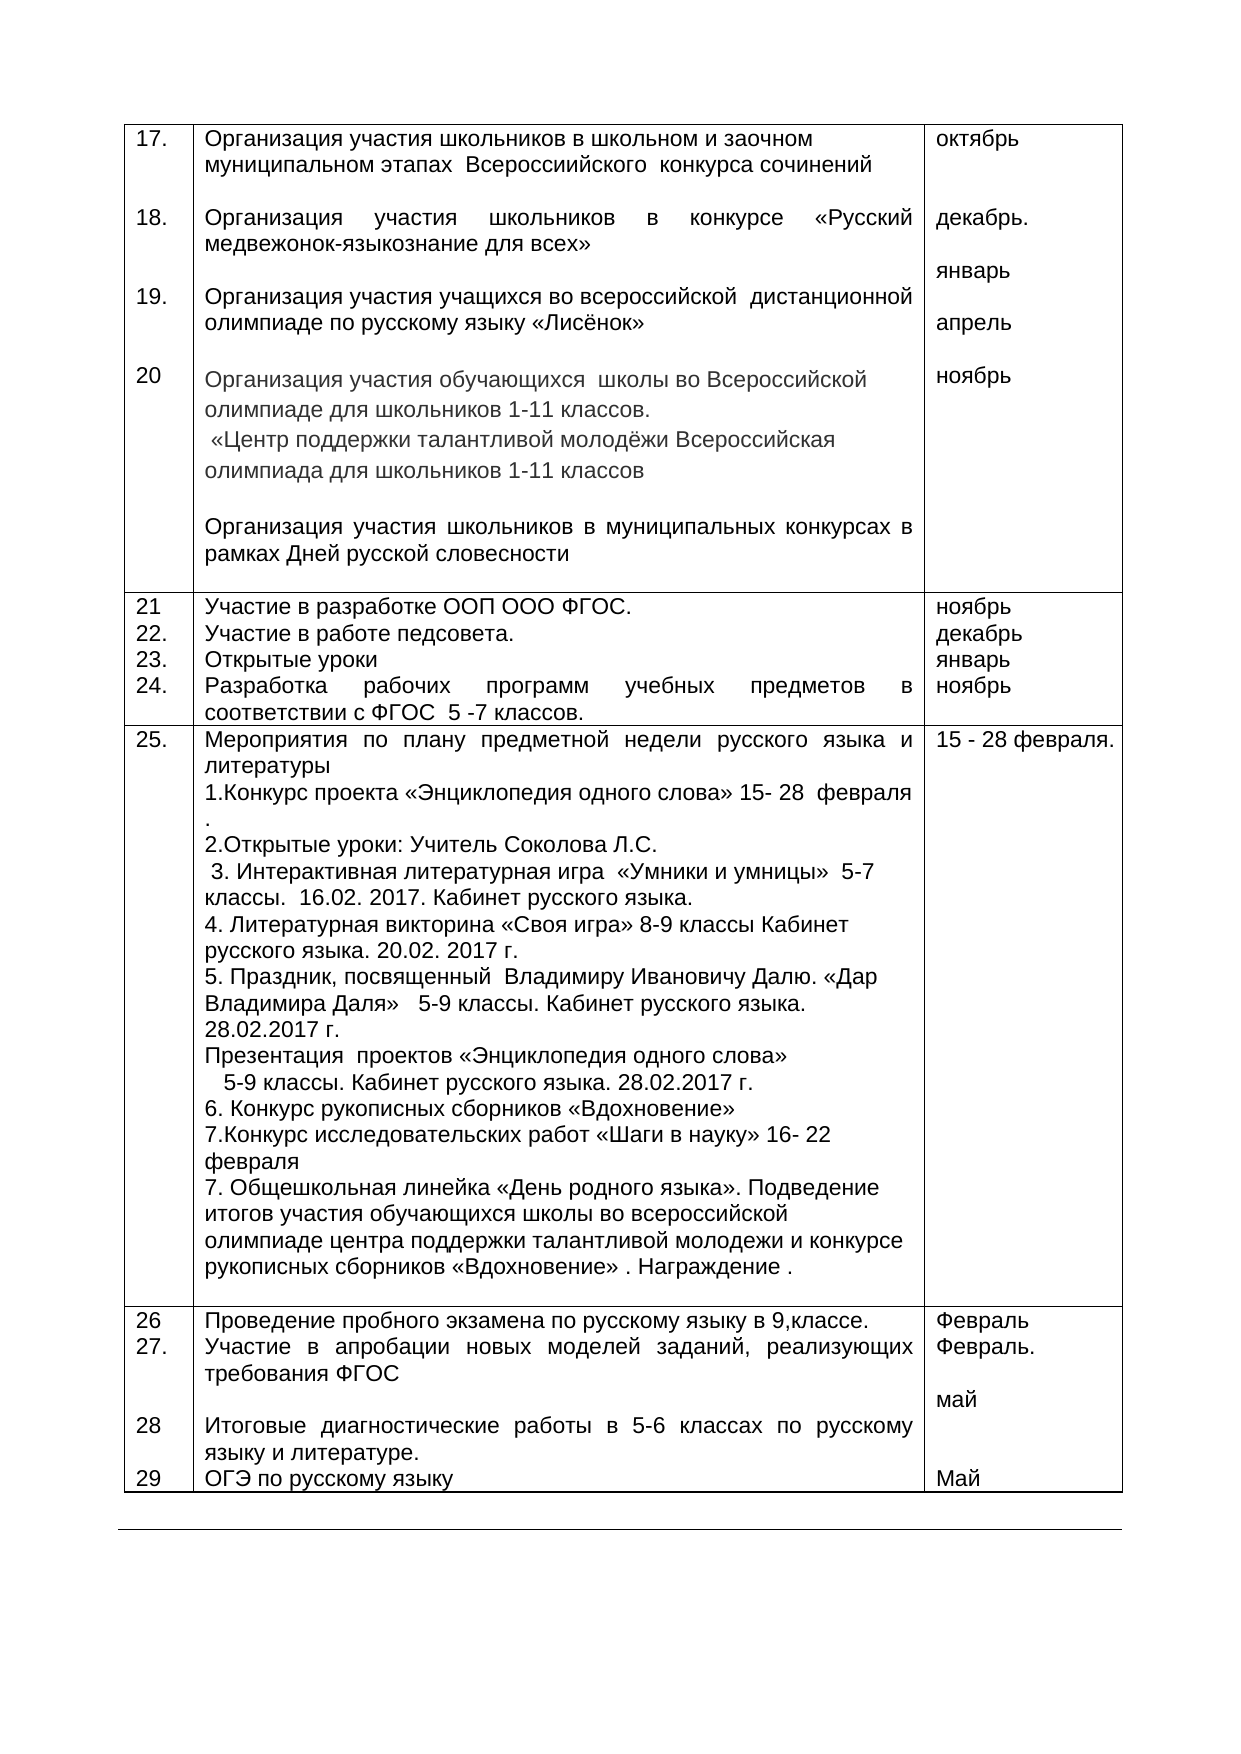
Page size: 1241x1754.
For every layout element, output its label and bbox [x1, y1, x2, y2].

table_header [118, 118, 1122, 1498]
